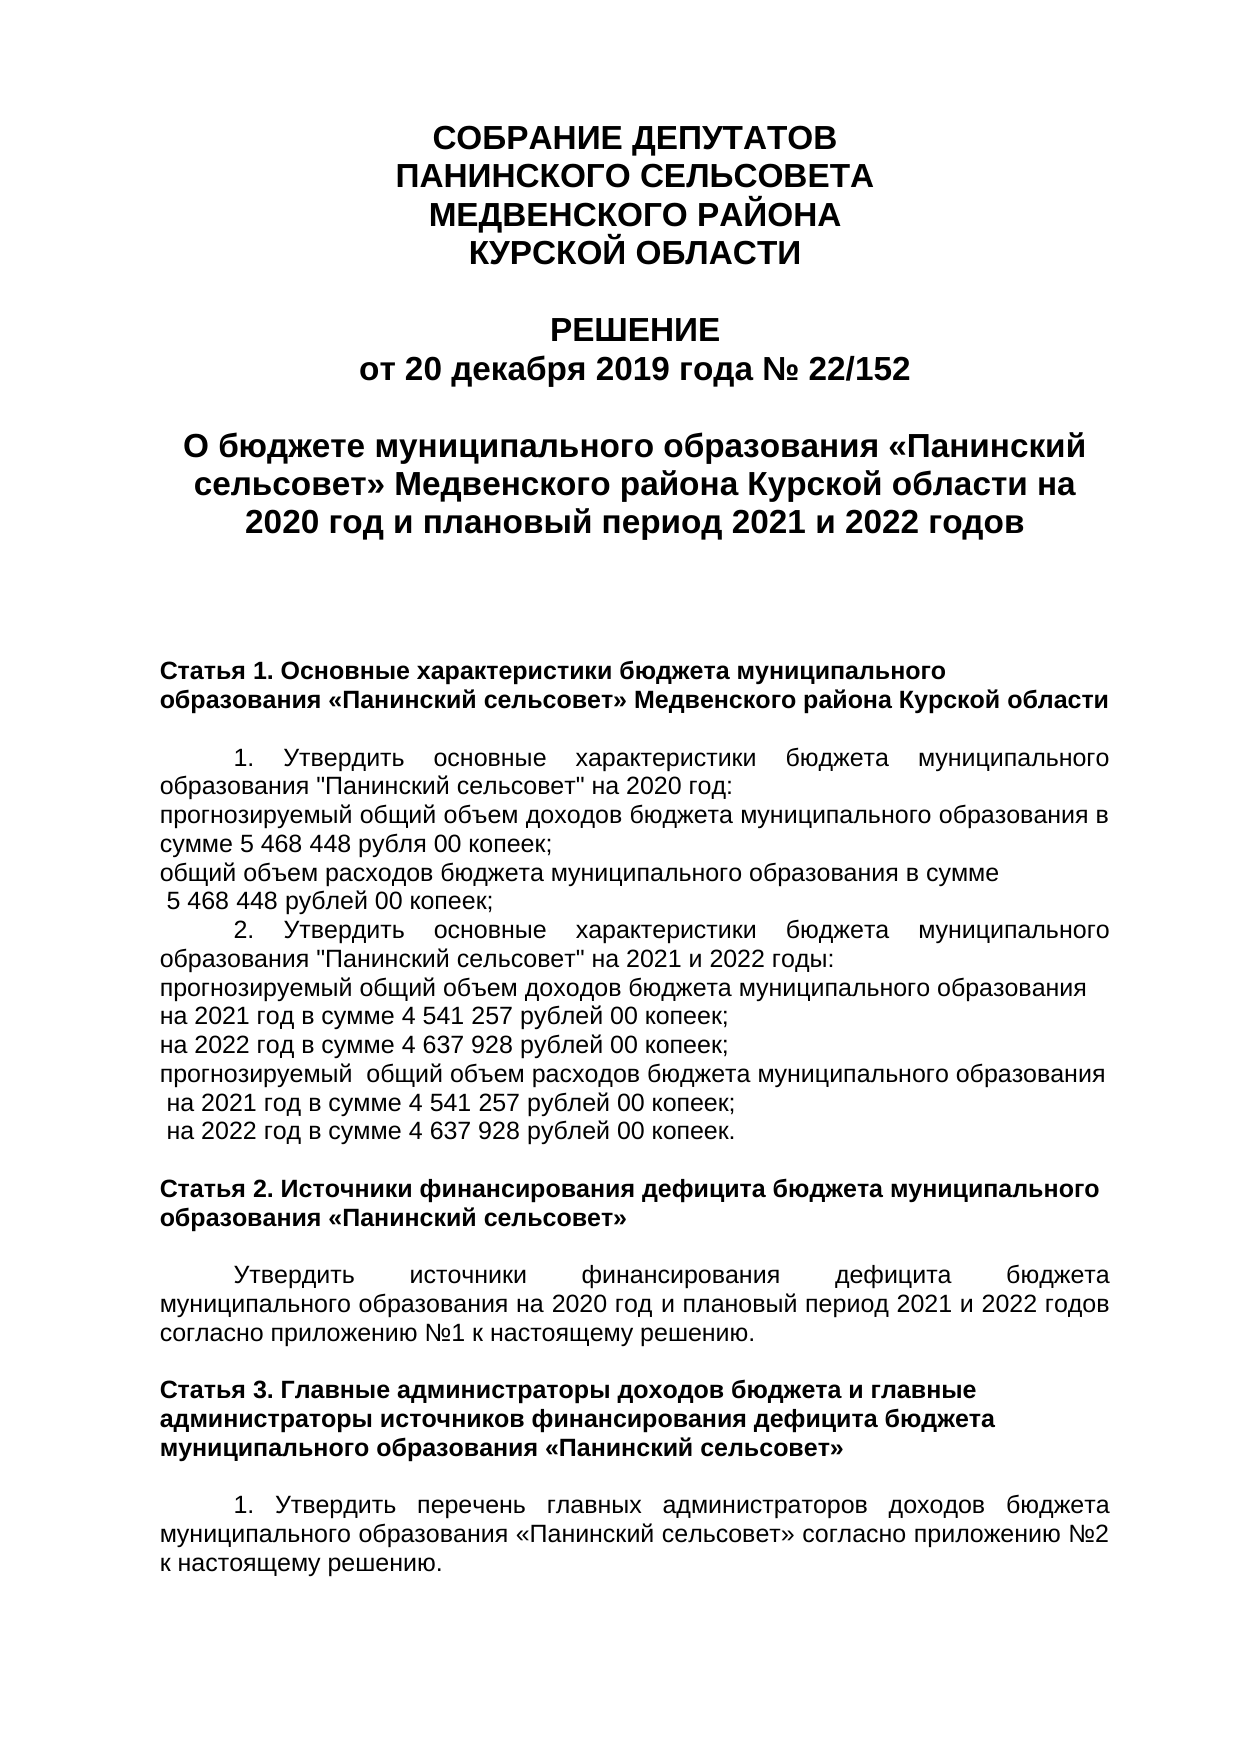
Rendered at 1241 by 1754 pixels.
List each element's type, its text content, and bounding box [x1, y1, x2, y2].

text Статья 1. Основные характеристики бюджета муниципального образования «Панинский сельсовет» Медвенского района Курской области [159, 656, 1110, 714]
title ПАНИНСКОГО СЕЛЬСОВЕТА [159, 157, 1110, 195]
text общий объем расходов бюджета муниципального образования в сумме [159, 857, 1110, 886]
text прогнозируемый общий объем доходов бюджета муниципального образования [159, 972, 1110, 1001]
text Статья 3. Главные администраторы доходов бюджета и главные администраторы источников финансирования дефицита бюджета муниципального образования «Панинский сельсовет» [159, 1375, 1110, 1461]
title КУРСКОЙ ОБЛАСТИ [159, 233, 1110, 272]
text 1. Утвердить основные характеристики бюджета муниципального образования "Панинский сельсовет" на 2020 год: [159, 742, 1110, 800]
text 1. Утвердить перечень главных администраторов доходов бюджета муниципального образования «Панинский сельсовет» согласно приложению №2 к настоящему решению. [159, 1490, 1110, 1576]
text Статья 2. Источники финансирования дефицита бюджета муниципального образования «Панинский сельсовет» [159, 1174, 1110, 1231]
title от 20 декабря 2019 года № 22/152 [159, 349, 1110, 387]
text на 2021 год в сумме 4 541 257 рублей 00 копеек; [159, 1087, 1110, 1116]
title СОБРАНИЕ ДЕПУТАТОВ [159, 118, 1110, 157]
title МЕДВЕНСКОГО РАЙОНА [159, 195, 1110, 233]
text на 2021 год в сумме 4 541 257 рублей 00 копеек; [159, 1001, 1110, 1030]
text на 2022 год в сумме 4 637 928 рублей 00 копеек; [159, 1030, 1110, 1059]
text 5 468 448 рублей 00 копеек; [159, 886, 1110, 915]
text прогнозируемый общий объем расходов бюджета муниципального образования [159, 1059, 1110, 1087]
text прогнозируемый общий объем доходов бюджета муниципального образования в сумме 5 468 448 рубля 00 копеек; [159, 800, 1110, 857]
text 2. Утвердить основные характеристики бюджета муниципального образования "Панинский сельсовет" на 2021 и 2022 годы: [159, 915, 1110, 972]
title РЕШЕНИЕ [159, 310, 1110, 349]
text Утвердить источники финансирования дефицита бюджета муниципального образования на 2020 год и плановый период 2021 и 2022 годов согласно приложению №1 к настоящему решению. [159, 1260, 1110, 1346]
text на 2022 год в сумме 4 637 928 рублей 00 копеек. [159, 1116, 1110, 1145]
subtitle О бюджете муниципального образования «Панинский сельсовет» Медвенского района Курской области на 2020 год и плановый период 2021 и 2022 годов [159, 426, 1110, 541]
